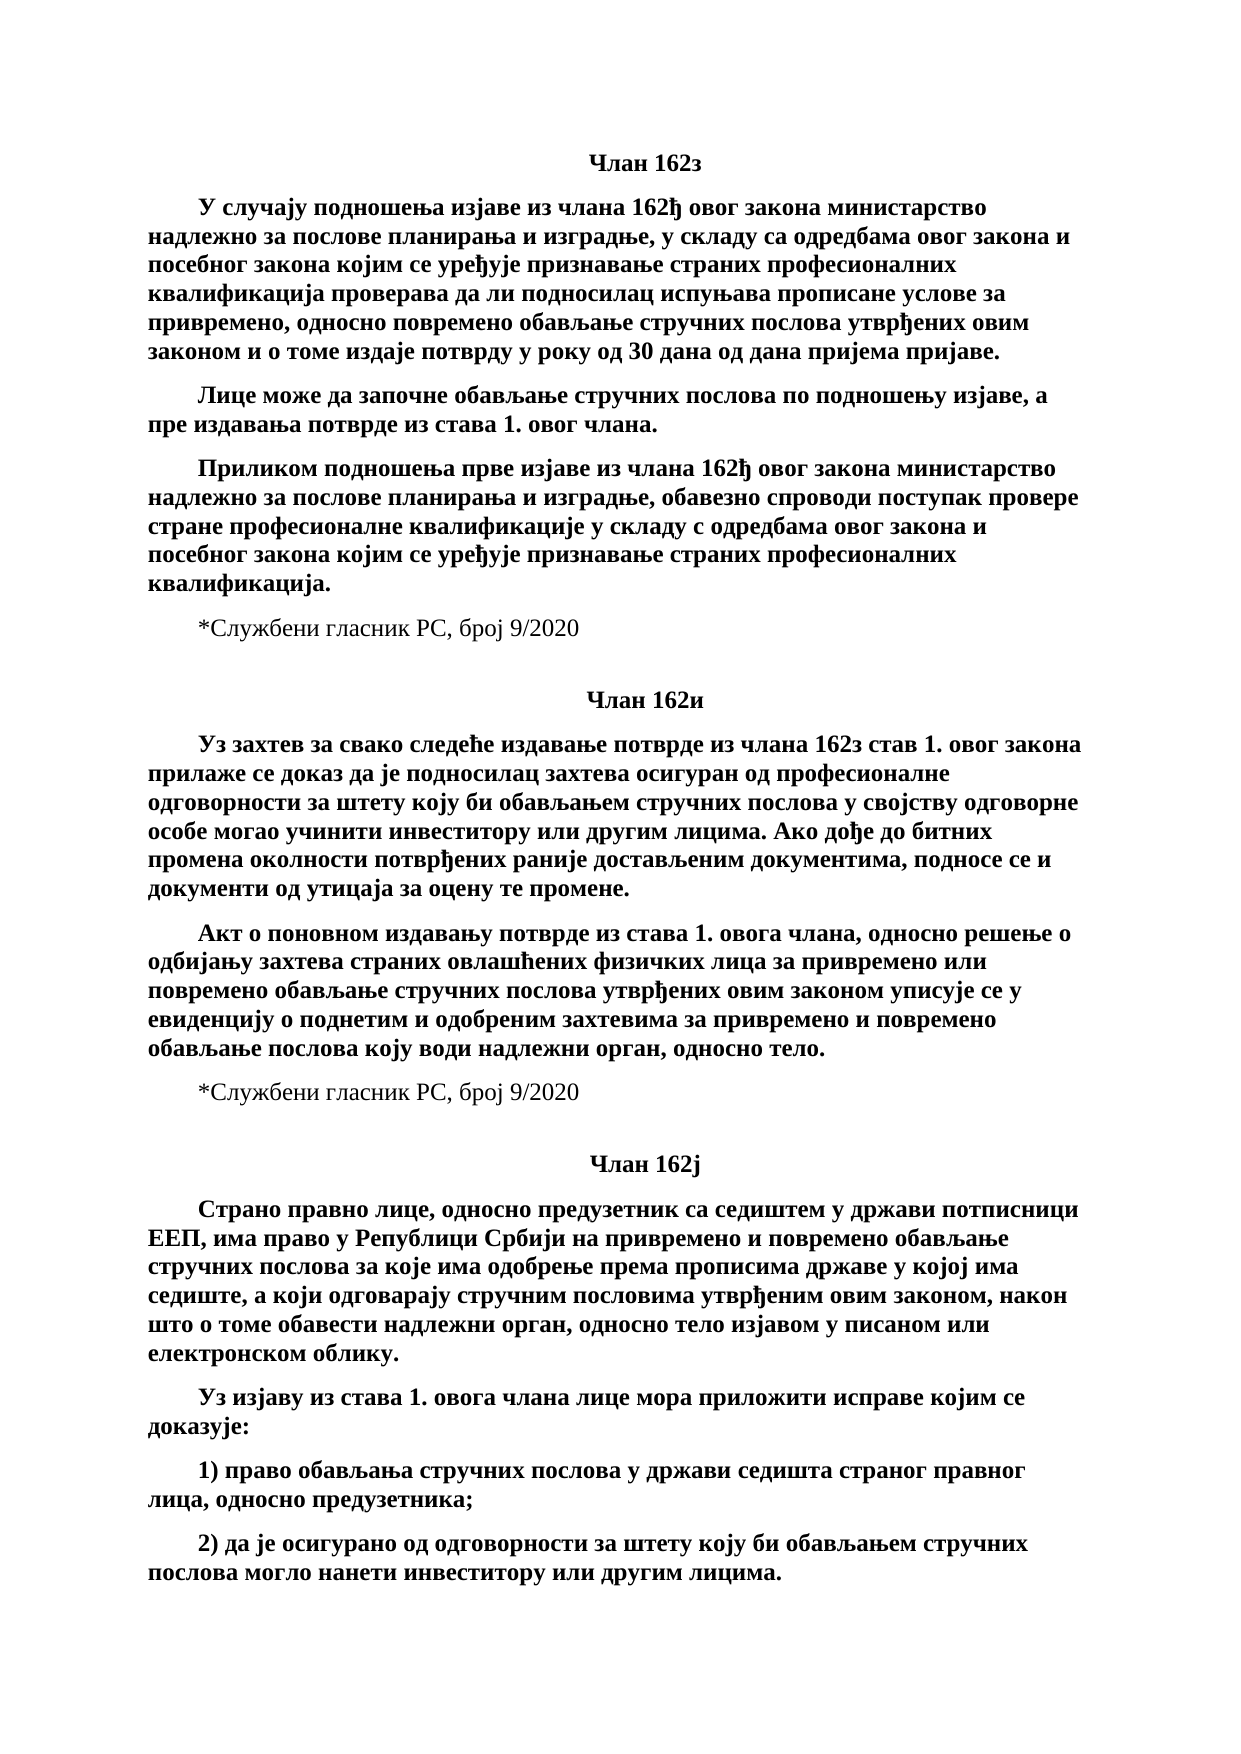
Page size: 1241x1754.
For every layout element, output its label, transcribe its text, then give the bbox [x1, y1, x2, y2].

text Уз изјаву из става 1. овога члана лице мора приложити исправе којим се доказује: [148, 1382, 1093, 1439]
text 1) право обављања стручних послова у држави седишта страног правног лица, односно предузетника; [148, 1455, 1093, 1513]
text 2) да је осигурано од одговорности за штету коју би обављањем стручних послова могло нанети инвеститору или другим лицима. [148, 1528, 1093, 1586]
text Члан 162ј [148, 1149, 1093, 1178]
text Уз захтев за свако следеће издавање потврде из члана 162з став 1. овог закона прилаже се доказ да је подносилац захтева осигуран од професионалне одговорности за штету коју би обављањем стручних послова у својству одговорне особе могао учинити инвеститору или другим лицима. Ако дође до битних промена околности потврђених раније достављеним документима, подносе се и документи од утицаја за оцену те промене. [148, 729, 1093, 902]
text Приликом подношења прве изјаве из члана 162ђ овог закона министарство надлежно за послове планирања и изградње, обавезно спроводи поступак провере стране професионалне квалификације у складу с одредбама овог закона и посебног закона којим се уређује признавање страних професионалних квалификација. [148, 453, 1093, 597]
text Акт о поновном издавању потврде из става 1. овога члана, односно решење о одбијању захтева страних овлашћених физичких лица за привремено или повремено обављање стручних послова утврђених овим законом уписује се у евиденцију о поднетим и одобреним захтевима за привремено и повремено обављање послова коју води надлежни орган, односно тело. [148, 918, 1093, 1061]
text Страно правно лице, односно предузетник са седиштем у држави потписници ЕЕП, има право у Републици Србији на привремено и повремено обављање стручних послова за које има одобрење према прописима државе у којој има седиште, а који одговарају стручним пословима утврђеним овим законом, након што о томе обавести надлежни орган, односно тело изјавом у писаном или електронском облику. [148, 1194, 1093, 1366]
text *Службени гласник РС, број 9/2020 [148, 613, 1093, 641]
text Лице може да започне обављање стручних послова по подношењу изјаве, а пре издавања потврде из става 1. овог члана. [148, 380, 1093, 438]
text *Службени гласник РС, број 9/2020 [148, 1077, 1093, 1106]
text У случају подношења изјаве из члана 162ђ овог закона министарство надлежно за послове планирања и изградње, у складу сa одредбама овог закона и посебног закона којим се уређује признавање страних професионалних квалификација проверава да ли подносилац испуњава прописане услове за привремено, односно повремено обављање стручних послова утврђених овим законом и о томе издаје потврду у року од 30 дана од дана пријема пријаве. [148, 192, 1093, 364]
text Члан 162з [148, 148, 1093, 176]
text Члан 162и [148, 685, 1093, 714]
